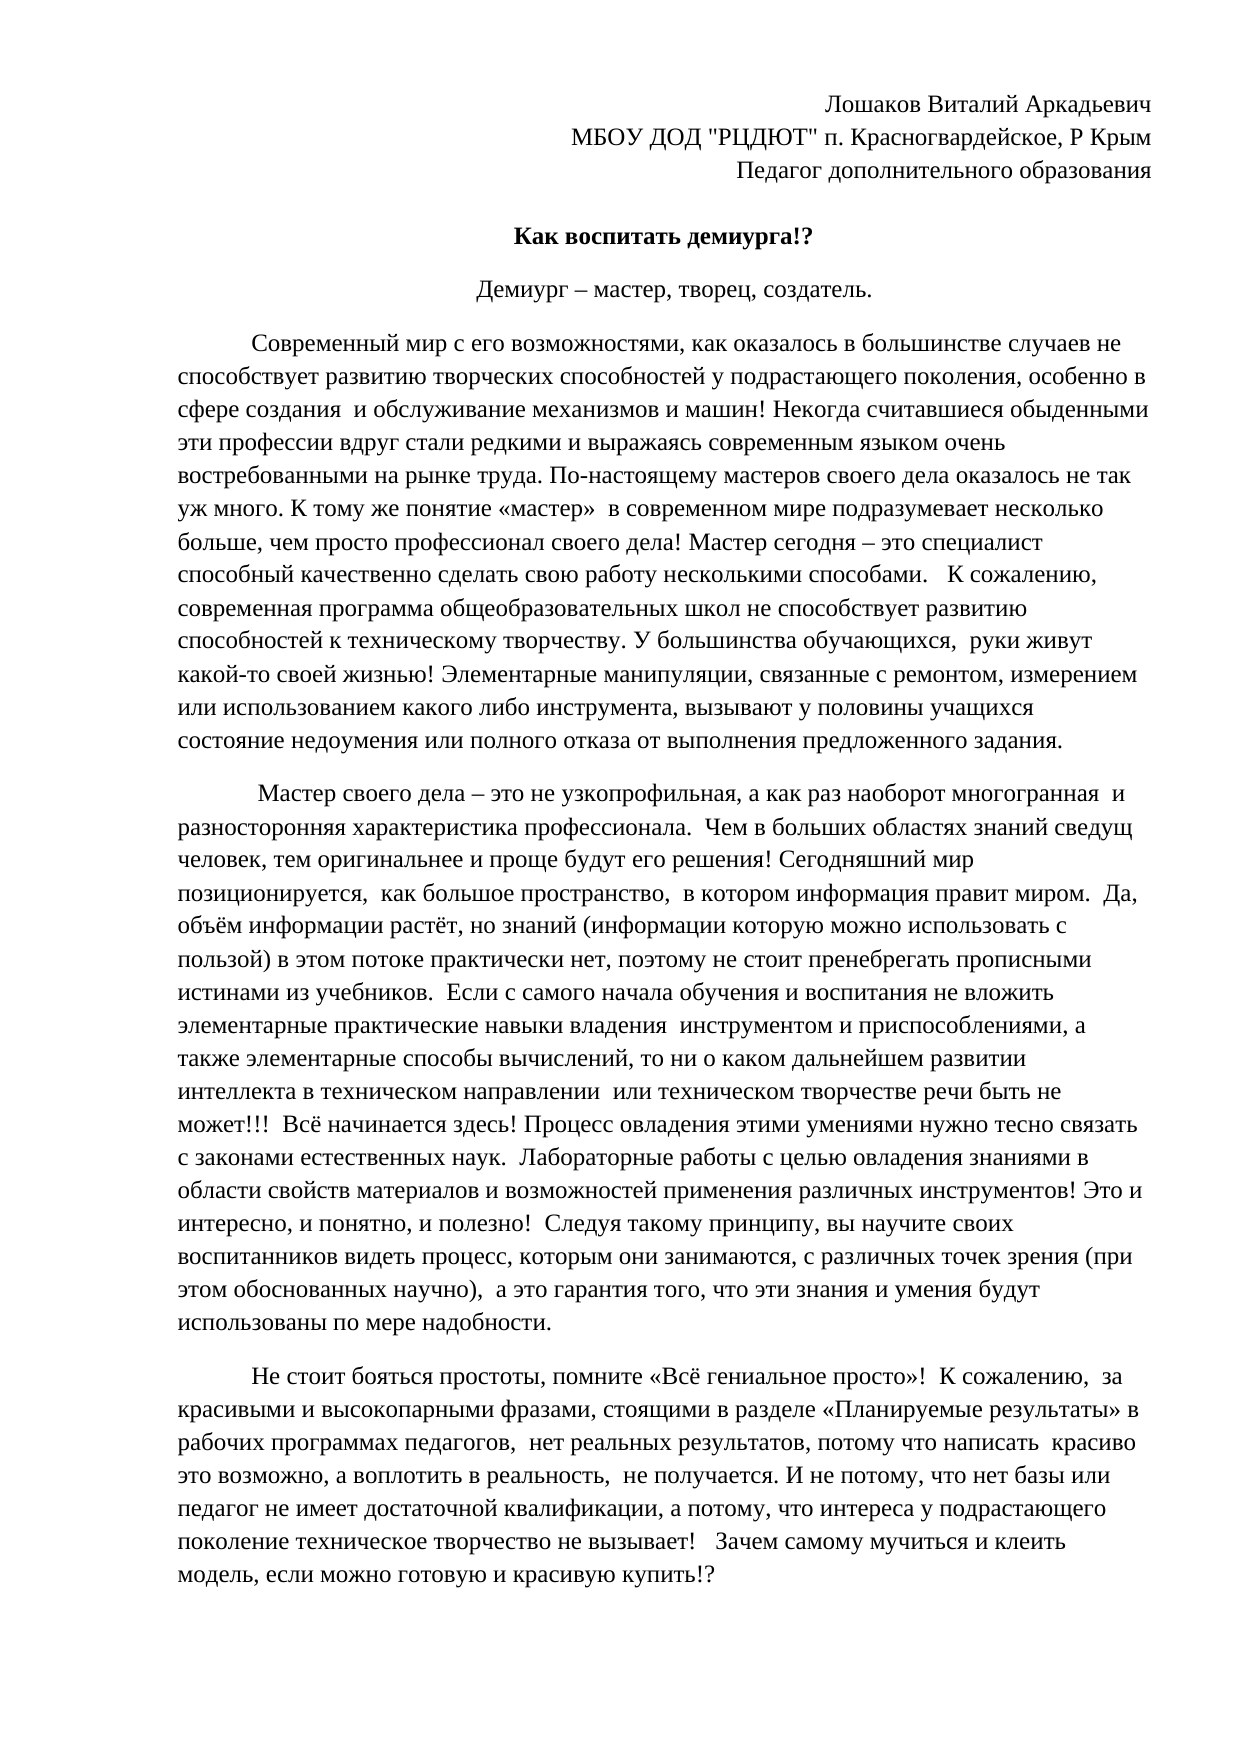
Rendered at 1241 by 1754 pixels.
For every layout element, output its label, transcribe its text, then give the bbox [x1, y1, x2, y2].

text Современный мир с его возможностями, как оказалось в большинстве случаев не способствует развитию творческих способностей у подрастающего поколения, особенно в сфере создания и обслуживание механизмов и машин! Некогда считавшиеся обыденными эти профессии вдруг стали редкими и выражаясь современным языком очень востребованными на рынке труда. По-настоящему мастеров своего дела оказалось не так уж много. К тому же понятие «мастер» в современном мире подразумевает несколько больше, чем просто профессионал своего дела! Мастер сегодня – это специалист способный качественно сделать свою работу несколькими способами. К сожалению, современная программа общеобразовательных школ не способствует развитию способностей к техническому творчеству. У большинства обучающихся, руки живут какой-то своей жизнью! Элементарные манипуляции, связанные с ремонтом, измерением или использованием какого либо инструмента, вызывают у половины учащихся состояние недоумения или полного отказа от выполнения предложенного задания. [177, 328, 1152, 753]
text Педагог дополнительного образования [177, 155, 1152, 183]
text Как воспитать демиурга!? [177, 221, 1152, 249]
text Мастер своего дела – это не узкопрофильная, а как раз наоборот многогранная и разносторонняя характеристика профессионала. Чем в больших областях знаний сведущ человек, тем оригинальнее и проще будут его решения! Сегодняшний мир позиционируется, как большое пространство, в котором информация правит миром. Да, объём информации растёт, но знаний (информации которую можно использовать с пользой) в этом потоке практически нет, поэтому не стоит пренебрегать прописными истинами из учебников. Если с самого начала обучения и воспитания не вложить элементарные практические навыки владения инструментом и приспособлениями, а также элементарные способы вычислений, то ни о каком дальнейшем развитии интеллекта в техническом направлении или техническом творчестве речи быть не может!!! Всё начинается здесь! Процесс овладения этими умениями нужно тесно связать с законами естественных наук. Лабораторные работы с целью овладения знаниями в области свойств материалов и возможностей применения различных инструментов! Это и интересно, и понятно, и полезно! Следуя такому принципу, вы научите своих воспитанников видеть процесс, которым они занимаются, с различных точек зрения (при этом обоснованных научно), а это гарантия того, что эти знания и умения будут использованы по мере надобности. [177, 778, 1152, 1336]
text Демиург – мастер, творец, создатель. [177, 274, 1152, 303]
text Не стоит бояться простоты, помните «Всё гениальное просто»! К сожалению, за красивыми и высокопарными фразами, стоящими в разделе «Планируемые результаты» в рабочих программах педагогов, нет реальных результатов, потому что написать красиво это возможно, а воплотить в реальность, не получается. И не потому, что нет базы или педагог не имеет достаточной квалификации, а потому, что интереса у подрастающего поколение техническое творчество не вызывает! Зачем самому мучиться и клеить модель, если можно готовую и красивую купить!? [177, 1361, 1152, 1588]
text МБОУ ДОД "РЦДЮТ" п. Красногвардейское, Р Крым [177, 122, 1152, 150]
text Лошаков Виталий Аркадьевич [177, 89, 1152, 117]
